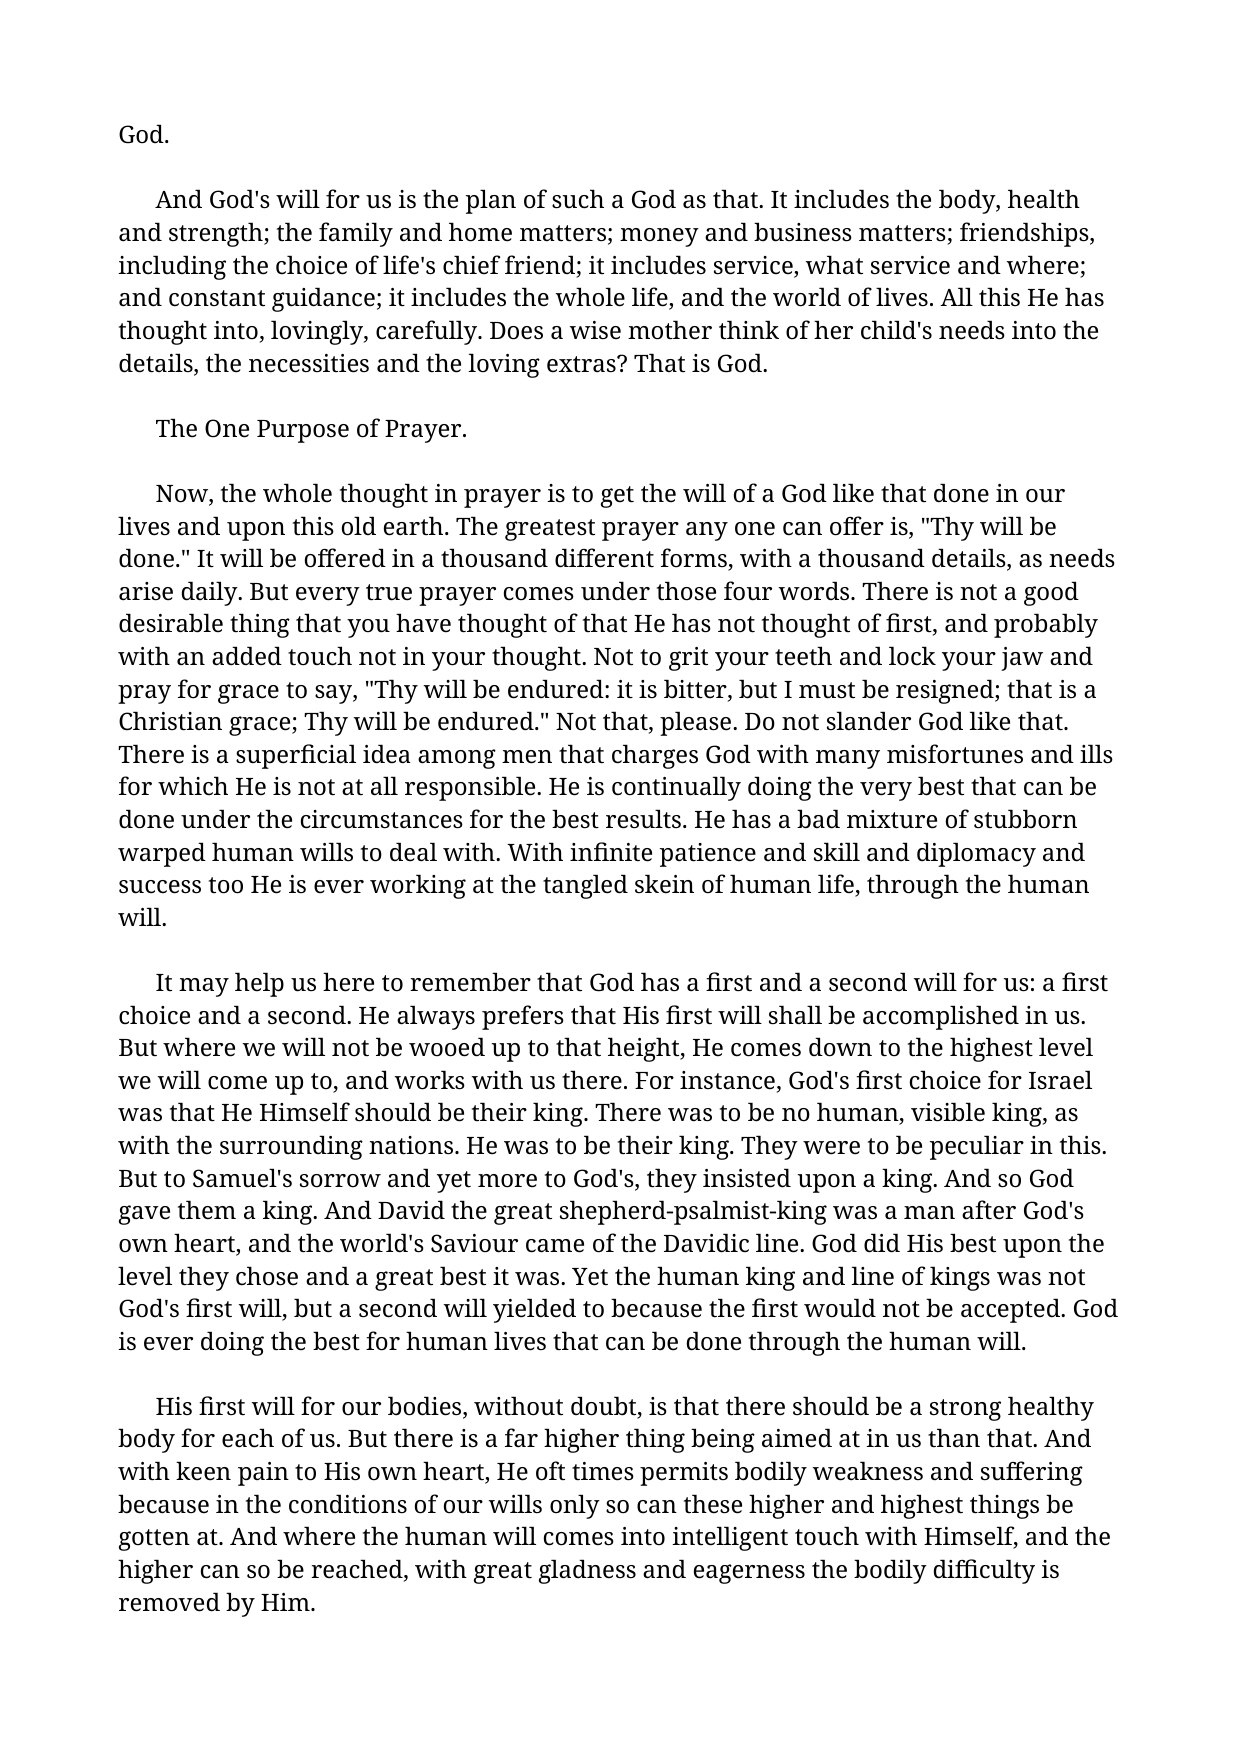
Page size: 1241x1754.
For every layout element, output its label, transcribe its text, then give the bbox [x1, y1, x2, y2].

text The One Purpose of Prayer. [118, 412, 1122, 444]
text And God's will for us is the plan of such a God as that. It includes the body, health and strength; the family and home matters; money and business matters; friendships, including the choice of life's chief friend; it includes service, what service and where; and constant guidance; it includes the whole life, and the world of lives. All this He has thought into, lovingly, carefully. Does a wise mother think of her child's needs into the details, the necessities and the loving extras? That is God. [118, 183, 1122, 379]
text It may help us here to remember that God has a first and a second will for us: a first choice and a second. He always prefers that His first will shall be accomplished in us. But where we will not be wooed up to that height, He comes down to the highest level we will come up to, and works with us there. For instance, God's first choice for Israel was that He Himself should be their king. There was to be no human, visible king, as with the surrounding nations. He was to be their king. They were to be peculiar in this. But to Samuel's sorrow and yet more to God's, they insisted upon a king. And so God gave them a king. And David the great shepherd-psalmist-king was a man after God's own heart, and the world's Saviour came of the Davidic line. God did His best upon the level they chose and a great best it was. Yet the human king and line of kings was not God's first will, but a second will yielded to because the first would not be accepted. God is ever doing the best for human lives that can be done through the human will. [118, 966, 1122, 1357]
text His first will for our bodies, without doubt, is that there should be a strong healthy body for each of us. But there is a far higher thing being aimed at in us than that. And with keen pain to His own heart, He oft times permits bodily weakness and suffering because in the conditions of our wills only so can these higher and highest things be gotten at. And where the human will comes into intelligent touch with Himself, and the higher can so be reached, with great gladness and eagerness the bodily difficulty is removed by Him. [118, 1390, 1122, 1618]
text Now, the whole thought in prayer is to get the will of a God like that done in our lives and upon this old earth. The greatest prayer any one can offer is, "Thy will be done." It will be offered in a thousand different forms, with a thousand details, as needs arise daily. But every true prayer comes under those four words. There is not a good desirable thing that you have thought of that He has not thought of first, and probably with an added touch not in your thought. Not to grit your teeth and lock your jaw and pray for grace to say, "Thy will be endured: it is bitter, but I must be resigned; that is a Christian grace; Thy will be endured." Not that, please. Do not slander God like that. There is a superficial idea among men that charges God with many misfortunes and ills for which He is not at all responsible. He is continually doing the very best that can be done under the circumstances for the best results. He has a bad mixture of stubborn warped human wills to deal with. With infinite patience and skill and diplomacy and success too He is ever working at the tangled skein of human life, through the human will. [118, 477, 1122, 933]
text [118, 118, 1122, 151]
